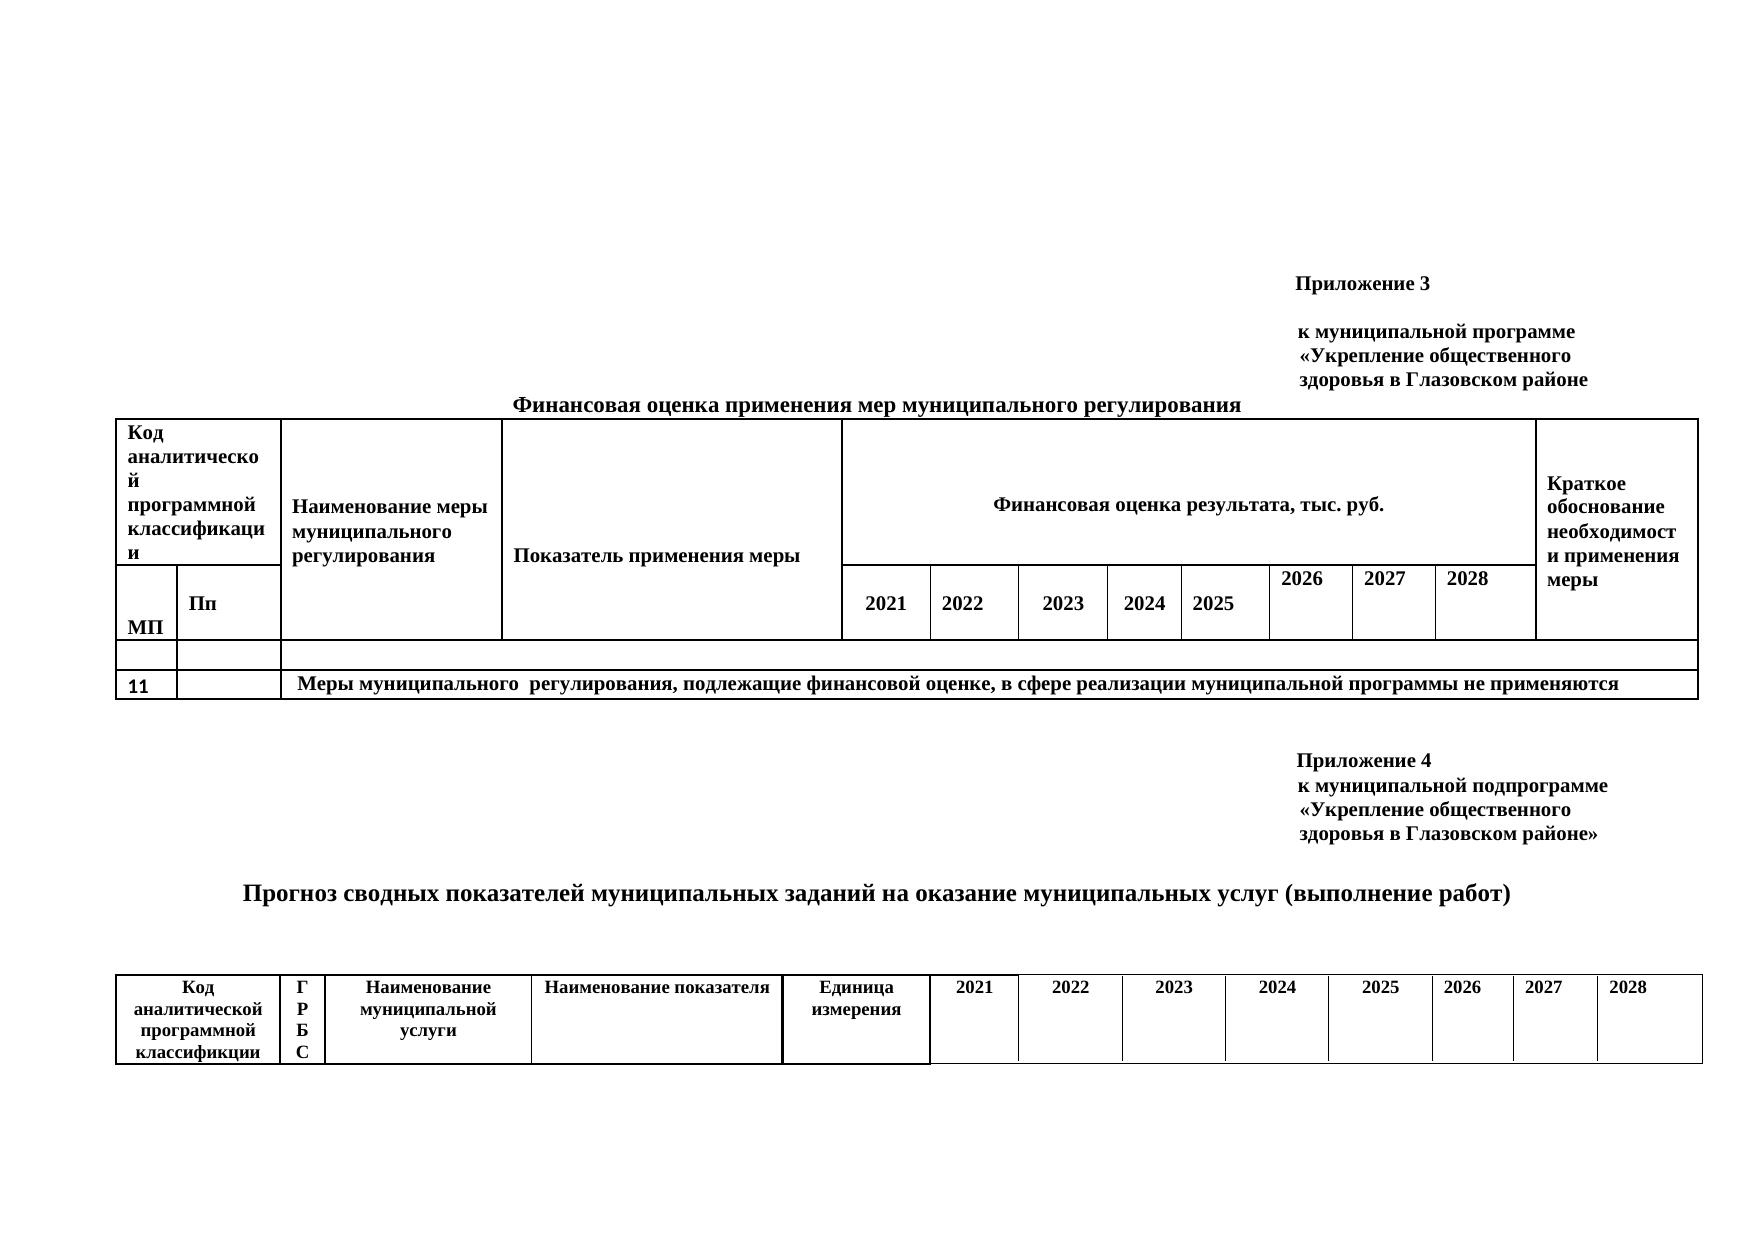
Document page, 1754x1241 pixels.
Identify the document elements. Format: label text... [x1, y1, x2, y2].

text Прогноз сводных показателей муниципальных заданий на оказание муниципальных услуг (выполнение работ) [118, 878, 1636, 907]
table_cell МП [117, 566, 176, 639]
text «Укрепление общественного здоровья в Глазовском районе» [1299, 797, 1636, 845]
table_header 2024 [1226, 975, 1329, 1062]
table_header Краткое обоснование необходимости применения меры [1537, 420, 1697, 639]
text Приложение 3 [118, 271, 1636, 295]
table_header 2028 [1598, 975, 1702, 1062]
table_header 2023 [1122, 975, 1226, 1062]
text к муниципальной программе [118, 319, 1636, 343]
table_cell [282, 641, 1697, 668]
table_cell 2025 [1182, 566, 1269, 639]
table_header Финансовая оценка результата, тыс. руб. [843, 420, 1535, 564]
table_cell 2024 [1108, 566, 1181, 639]
table_cell 2027 [1353, 566, 1435, 639]
table_cell [117, 641, 176, 668]
table_header 2026 [1432, 975, 1513, 1062]
table_cell Меры муниципального регулирования, подлежащие финансовой оценке, в сфере реализации муниципальной программы не применяются [282, 671, 1697, 698]
table_cell 2028 [1436, 566, 1535, 639]
table_header Код аналитической программной классификции [117, 976, 279, 1062]
table_cell 2023 [1019, 566, 1107, 639]
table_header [532, 976, 781, 1062]
table_cell [178, 671, 280, 698]
table_header Показатель применения меры [503, 420, 841, 639]
table_cell 2022 [931, 566, 1018, 639]
text Финансовая оценка применения мер муниципального регулирования [118, 391, 1636, 418]
table_header 2027 [1514, 975, 1598, 1062]
table_cell 2026 [1270, 566, 1352, 639]
table_header Единица измерения [784, 976, 929, 1062]
table_header Наименование меры муниципального регулирования [282, 420, 501, 639]
table_cell 2021 [843, 566, 930, 639]
table_cell Пп [178, 566, 280, 639]
text Приложение 4 [1151, 748, 1636, 772]
table_header Код аналитической программной классификации [117, 420, 280, 564]
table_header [326, 976, 531, 1062]
table_header 2025 [1329, 975, 1432, 1062]
text «Укрепление общественного здоровья в Глазовском районе [1299, 343, 1636, 391]
table_cell [178, 641, 280, 668]
text к муниципальной подпрограмме [1151, 772, 1636, 797]
table_header 2022 [1019, 975, 1122, 1062]
table_header ГРБС [281, 976, 324, 1062]
table_header 2021 [931, 976, 1019, 1062]
table_cell 11 [117, 671, 176, 698]
